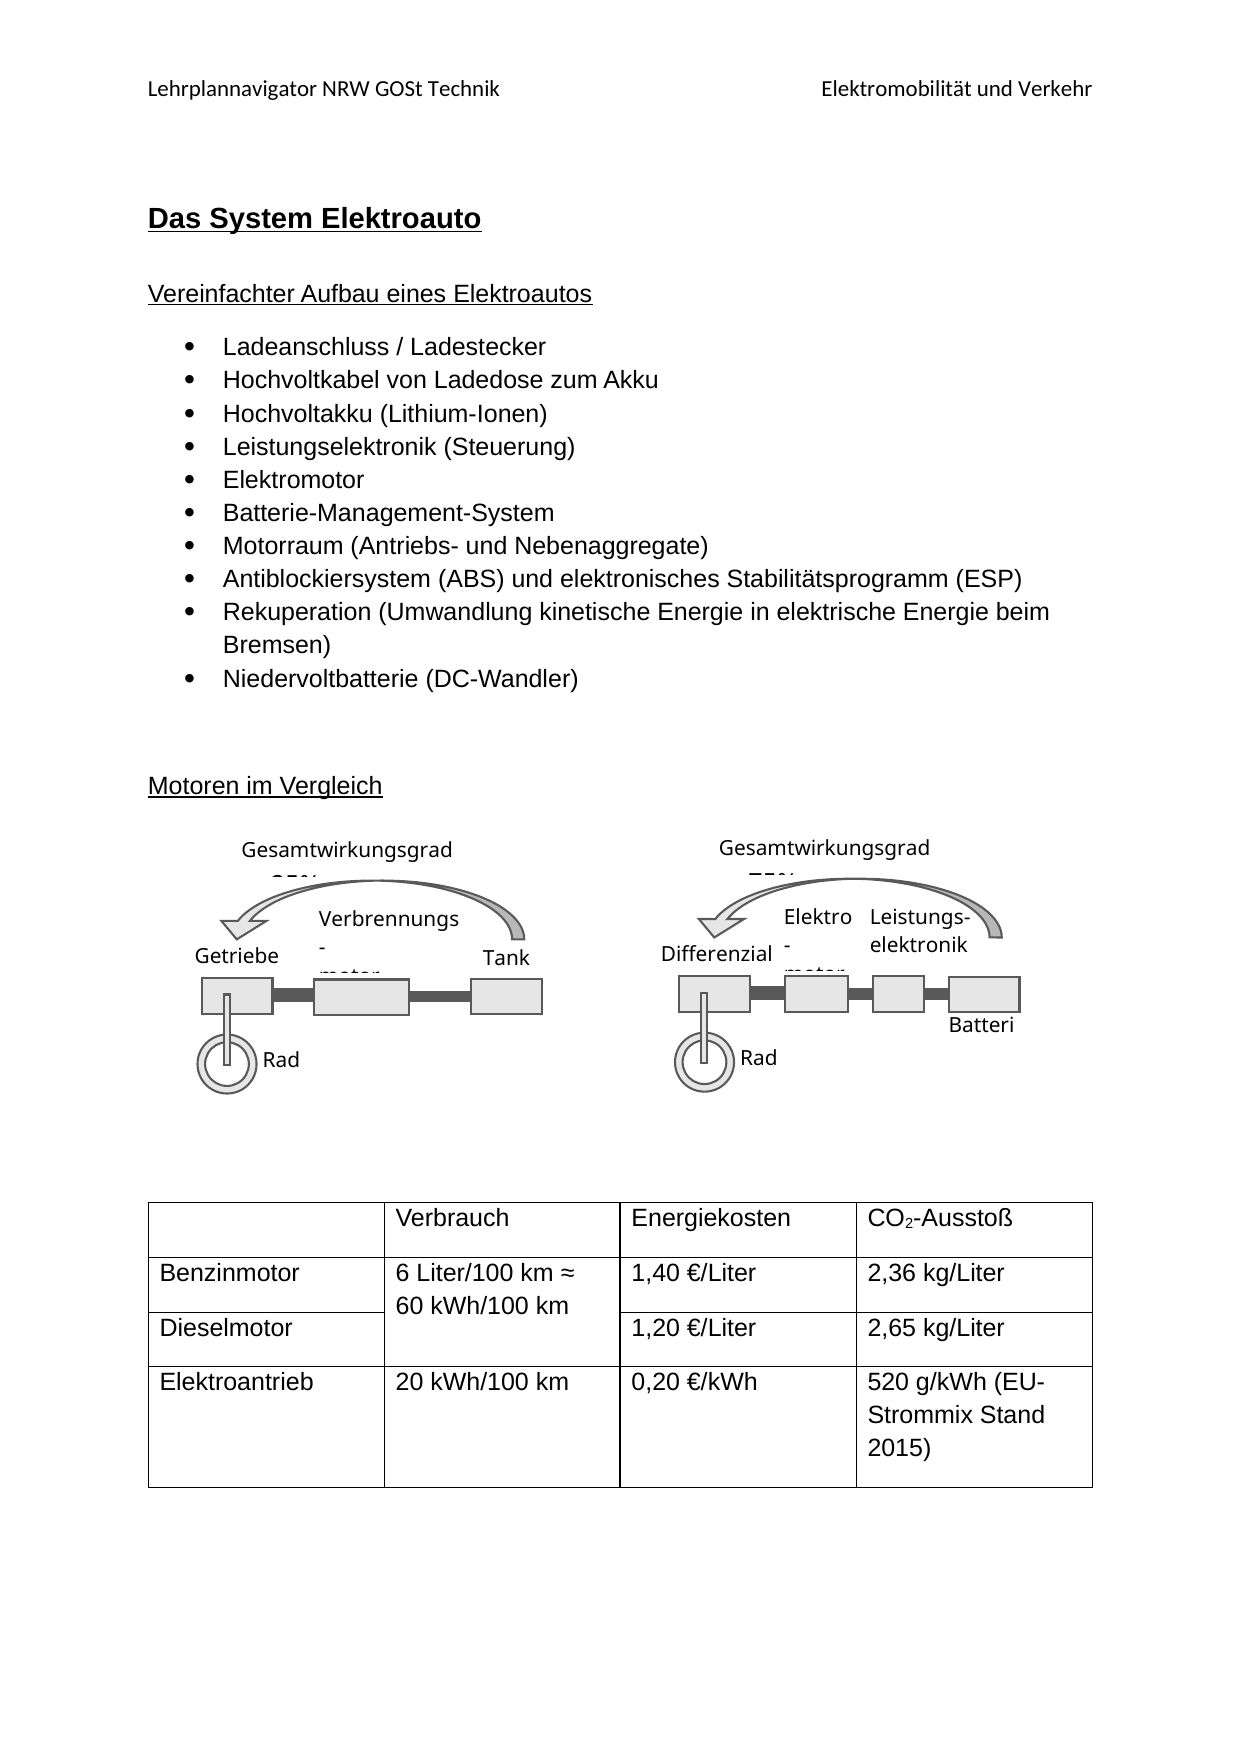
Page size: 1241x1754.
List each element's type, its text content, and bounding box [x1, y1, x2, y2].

list Motorraum (Antriebs- und Nebenaggregate) [185, 531, 1093, 560]
list Niedervoltbatterie (DC-Wandler) [185, 663, 1093, 692]
list Leistungselektronik (Steuerung) [185, 432, 1093, 461]
table_cell 1,40 €/Liter [621, 1258, 856, 1312]
list Elektromotor [185, 465, 1093, 494]
list Hochvoltkabel von Ladedose zum Akku [185, 366, 1093, 394]
table_cell 0,20 €/kWh [621, 1367, 856, 1487]
text Das System Elektroauto [148, 201, 1093, 235]
list Hochvoltakku (Lithium-Ionen) [185, 399, 1093, 427]
table_cell Dieselmotor [149, 1313, 384, 1366]
table_cell 1,20 €/Liter [621, 1313, 856, 1366]
table_header [149, 1203, 384, 1257]
table_header CO2-Ausstoß [857, 1203, 1092, 1257]
table_cell 2,36 kg/Liter [857, 1258, 1092, 1312]
text Motoren im Vergleich [148, 771, 1093, 800]
list Antiblockiersystem (ABS) und elektronisches Stabilitätsprogramm (ESP) [185, 564, 1093, 593]
table_cell Benzinmotor [149, 1258, 384, 1312]
table_cell 20 kWh/100 km [385, 1367, 619, 1487]
table_header Verbrauch [385, 1203, 619, 1257]
list Rekuperation (Umwandlung kinetische Energie in elektrische Energie beim Bremsen) [185, 597, 1093, 659]
table_cell Elektroantrieb [149, 1367, 384, 1487]
list Batterie-Management-System [185, 498, 1093, 527]
table_cell 2,65 kg/Liter [857, 1313, 1092, 1366]
table_header Energiekosten [621, 1203, 856, 1257]
list Ladeanschluss / Ladestecker [185, 332, 1093, 361]
table_cell 6 Liter/100 km ≈ 60 kWh/100 km [385, 1258, 619, 1366]
text Vereinfachter Aufbau eines Elektroautos [148, 278, 1093, 307]
table_cell 520 g/kWh (EU-Strommix Stand 2015) [857, 1367, 1092, 1487]
